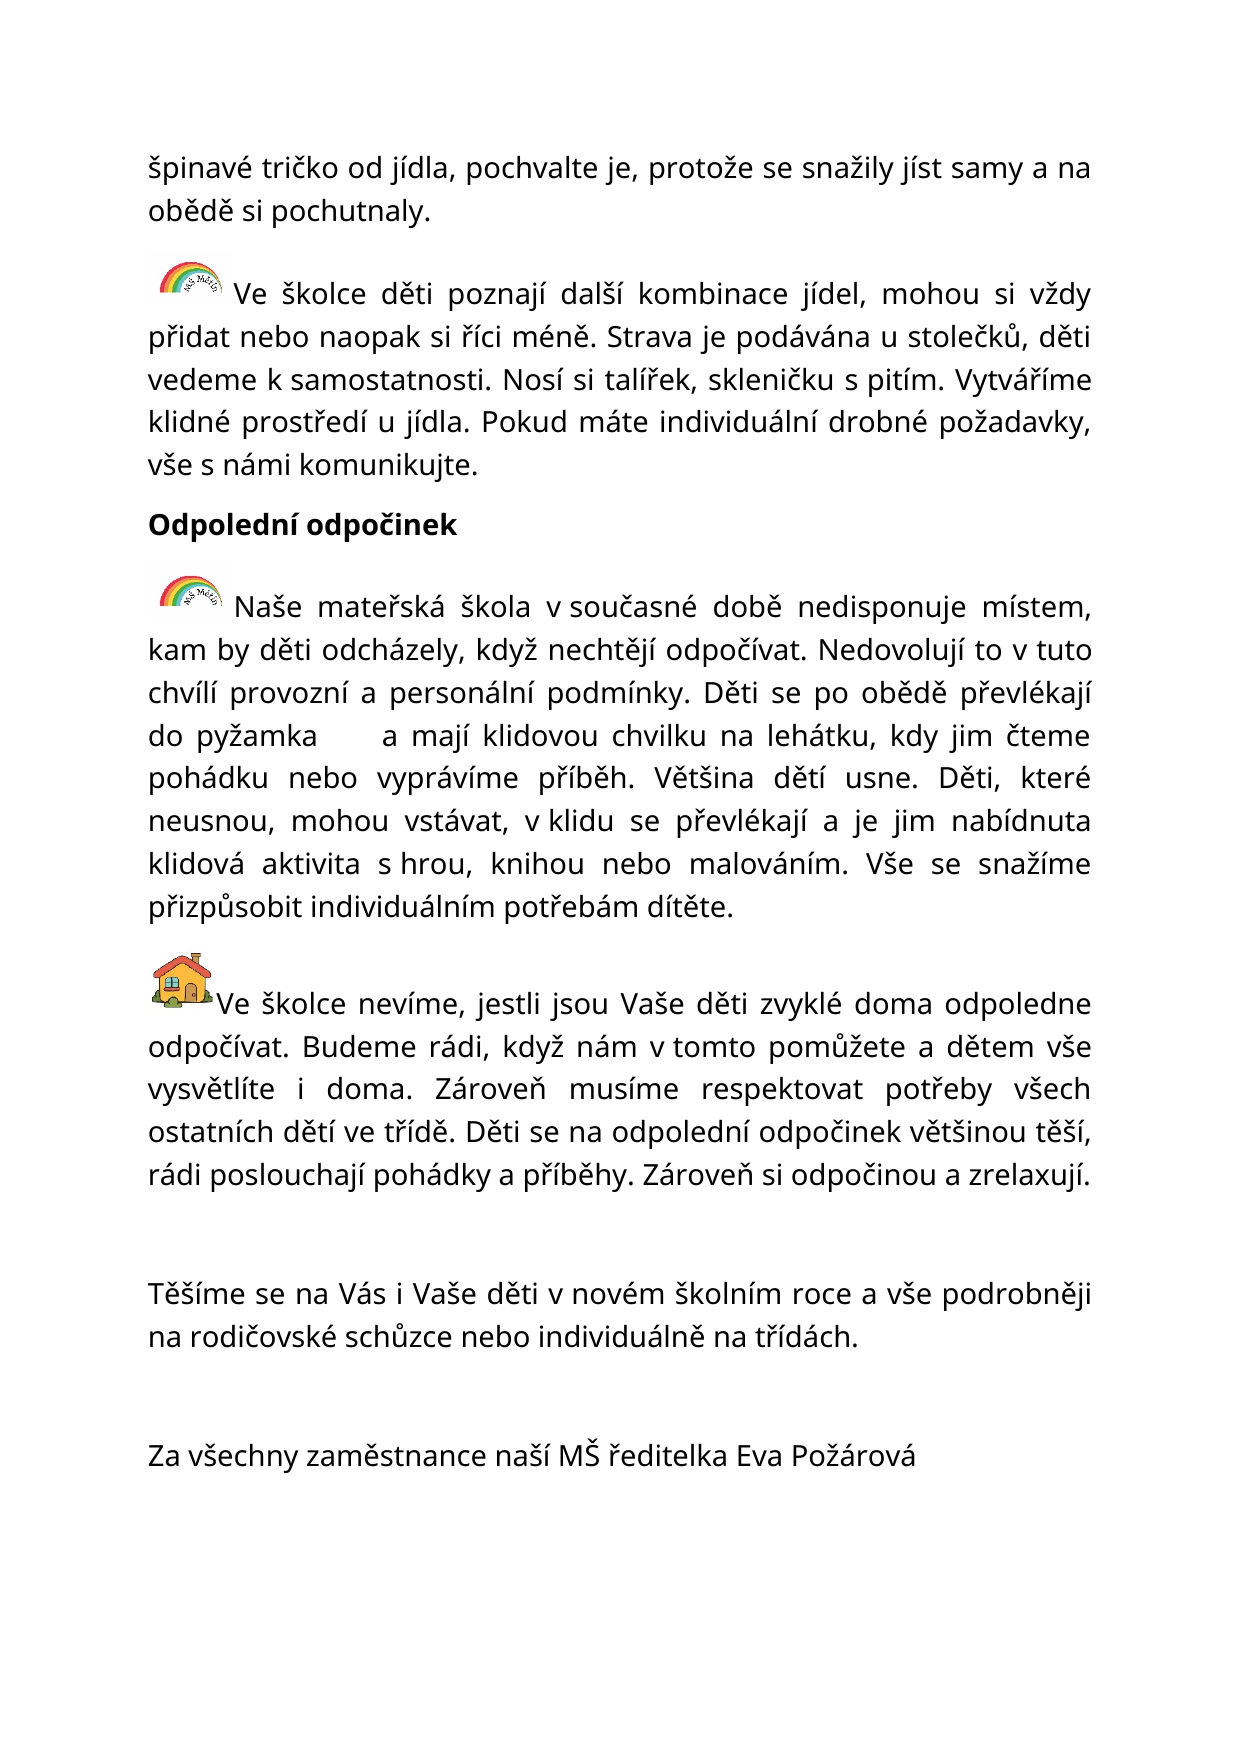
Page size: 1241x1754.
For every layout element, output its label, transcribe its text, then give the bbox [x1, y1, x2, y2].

picture [147, 945, 217, 1015]
picture [147, 563, 234, 618]
text Ve školce nevíme, jestli jsou Vaše děti zvyklé doma odpoledne odpočívat. Budeme rádi, když nám v tomto pomůžete a dětem vše vysvětlíte i doma. Zároveň musíme respektovat potřeby všech ostatních dětí ve třídě. Děti se na odpolední odpočinek většinou těší, rádi poslouchají pohádky a příběhy. Zároveň si odpočinou a zrelaxují. [148, 946, 1093, 1194]
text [148, 148, 1093, 230]
text Za všechny zaměstnance naší MŠ ředitelka Eva Požárová [148, 1435, 1093, 1475]
text Odpolední odpočinek [148, 504, 1093, 543]
text Těšíme se na Vás i Vaše děti v novém školním roce a vše podrobněji na rodičovské schůzce nebo individuálně na třídách. [148, 1273, 1093, 1356]
text Ve školce děti poznají další kombinace jídel, mohou si vždy přidat nebo naopak si říci méně. Strava je podávána u stolečků, děti vedeme k samostatnosti. Nosí si talířek, skleničku s pitím. Vytváříme klidné prostředí u jídla. Pokud máte individuální drobné požadavky, vše s námi komunikujte. [148, 250, 1093, 484]
picture [147, 250, 234, 305]
text Naše mateřská škola v současné době nedisponuje místem, kam by děti odcházely, když nechtějí odpočívat. Nedovolují to v tuto chvílí provozní a personální podmínky. Děti se po obědě převlékají do pyžamka a mají klidovou chvilku na lehátku, kdy jim čteme pohádku nebo vyprávíme příběh. Většina dětí usne. Děti, které neusnou, mohou vstávat, v klidu se převlékají a je jim nabídnuta klidová aktivita s hrou, knihou nebo malováním. Vše se snažíme přizpůsobit individuálním potřebám dítěte. [148, 563, 1093, 926]
